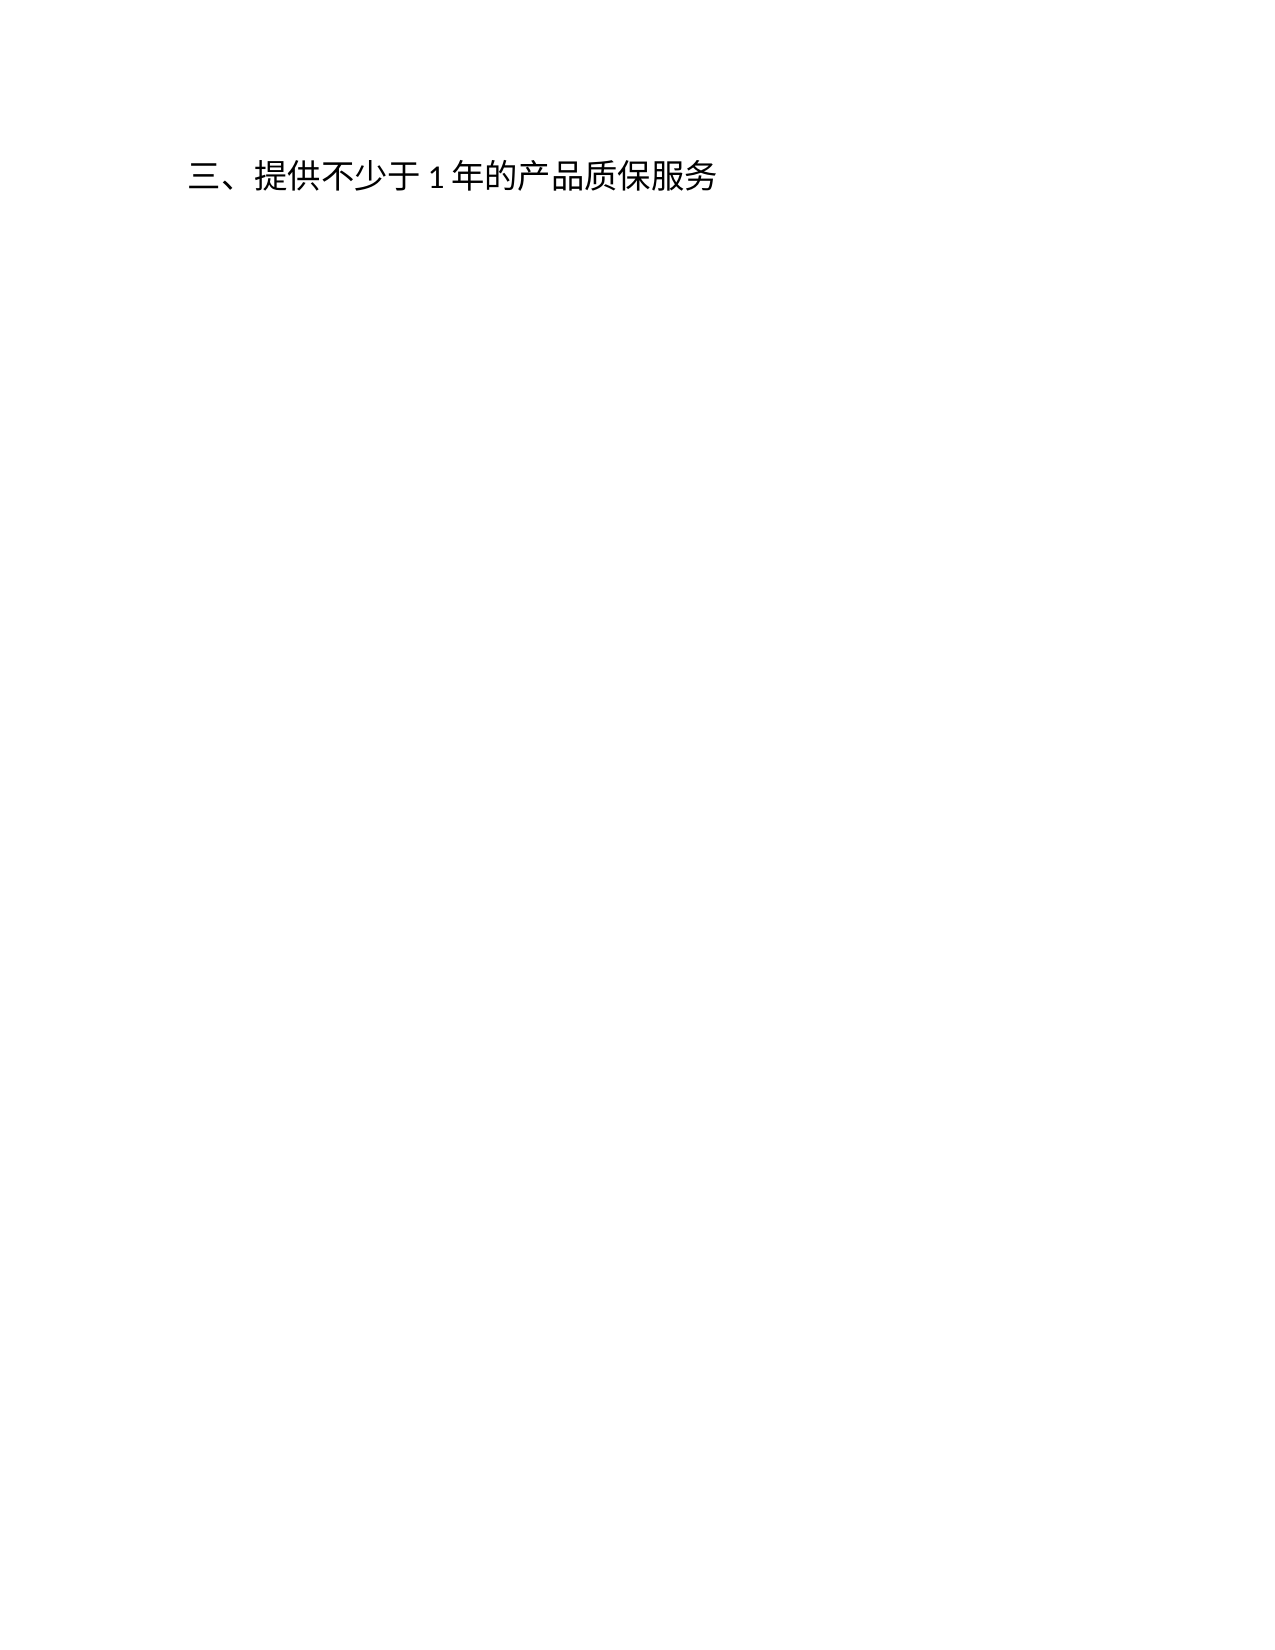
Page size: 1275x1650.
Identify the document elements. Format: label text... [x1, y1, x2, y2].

text 三、提供不少于1年的产品质保服务 [187, 150, 1087, 198]
